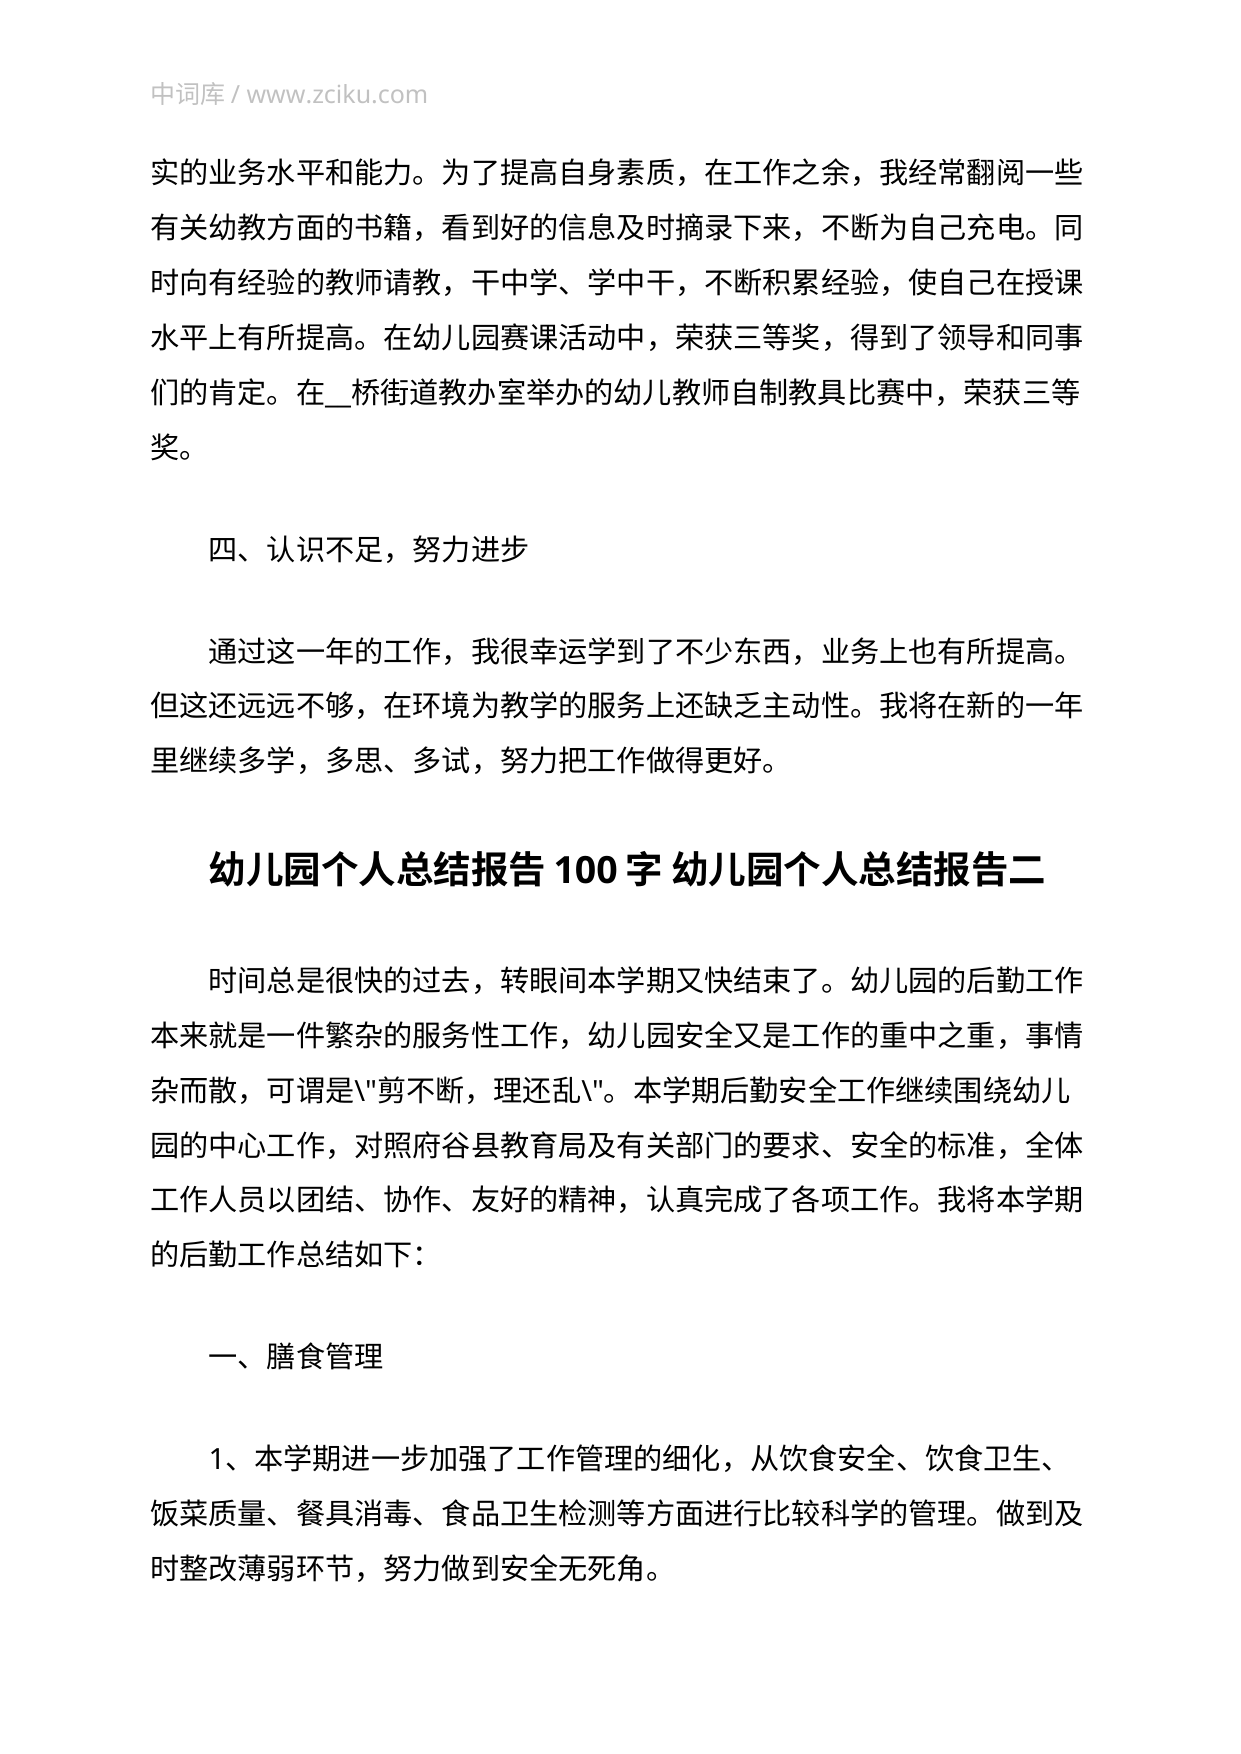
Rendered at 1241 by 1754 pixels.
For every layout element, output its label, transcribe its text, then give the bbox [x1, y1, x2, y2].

text 时间总是很快的过去，转眼间本学期又快结束了。幼儿园的后勤工作本来就是一件繁杂的服务性工作，幼儿园安全又是工作的重中之重，事情杂而散，可谓是\"剪不断，理还乱\"。本学期后勤安全工作继续围绕幼儿园的中心工作，对照府谷县教育局及有关部门的要求、安全的标准，全体工作人员以团结、协作、友好的精神，认真完成了各项工作。我将本学期的后勤工作总结如下： [150, 957, 1090, 1274]
text 通过这一年的工作，我很幸运学到了不少东西，业务上也有所提高。但这还远远不够，在环境为教学的服务上还缺乏主动性。我将在新的一年里继续多学，多思、多试，努力把工作做得更好。 [150, 628, 1090, 780]
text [150, 150, 1090, 467]
text 幼儿园个人总结报告100字 幼儿园个人总结报告二 [150, 840, 1090, 894]
text 1、本学期进一步加强了工作管理的细化，从饮食安全、饮食卫生、饭菜质量、餐具消毒、食品卫生检测等方面进行比较科学的管理。做到及时整改薄弱环节，努力做到安全无死角。 [150, 1435, 1090, 1588]
text 一、膳食管理 [150, 1334, 1090, 1376]
text 四、认识不足，努力进步 [150, 526, 1090, 569]
